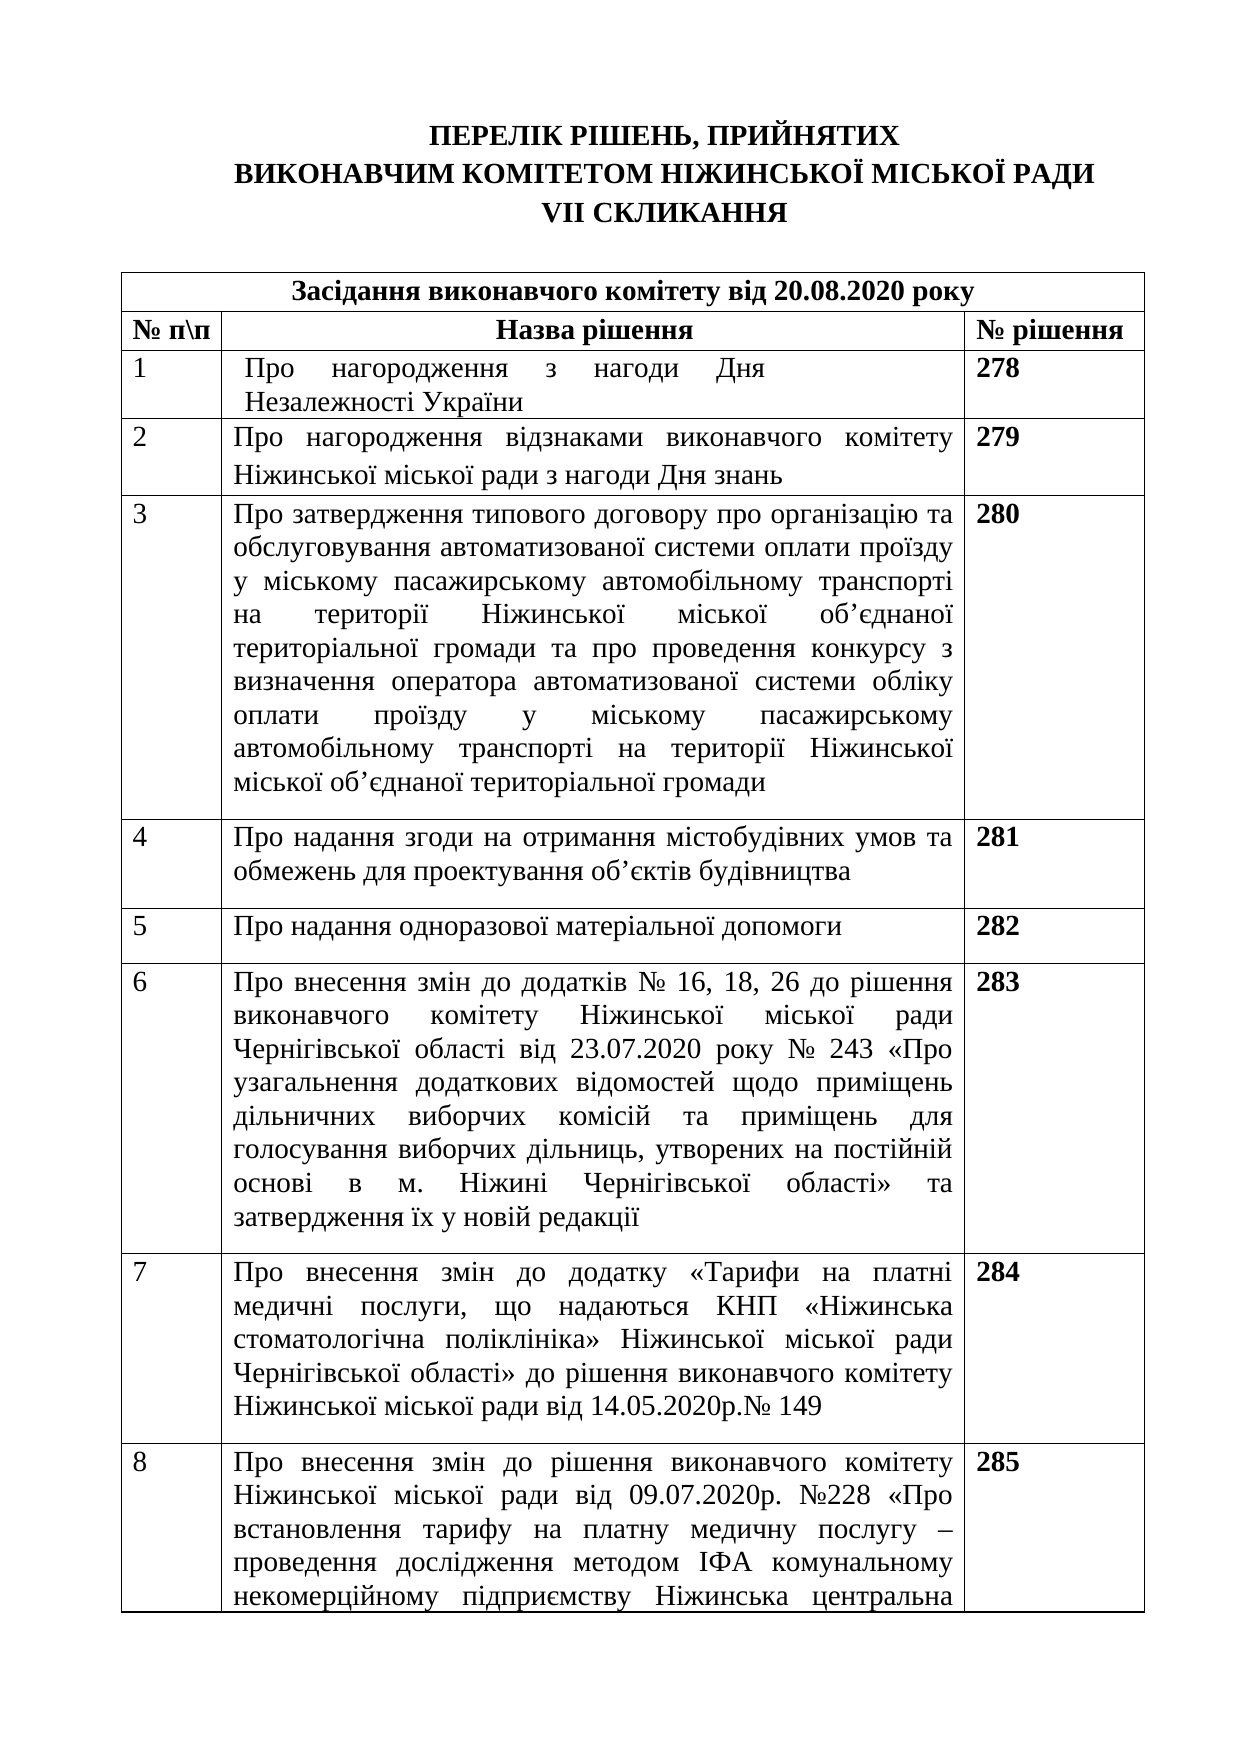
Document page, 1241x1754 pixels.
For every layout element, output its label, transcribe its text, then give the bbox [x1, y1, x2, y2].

table_cell 278 [965, 351, 1144, 418]
table_cell № п\п [122, 312, 221, 349]
table_cell [222, 351, 964, 418]
table_cell 281 [965, 820, 1144, 907]
table_cell Про надання одноразової матеріальної допомоги [222, 909, 964, 963]
table_cell 285 [965, 1444, 1144, 1611]
table_cell 8 [122, 1444, 221, 1611]
table_cell 4 [122, 820, 221, 907]
table_cell 280 [965, 496, 1144, 818]
table_cell 1 [122, 351, 221, 418]
table_cell 283 [965, 964, 1144, 1253]
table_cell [222, 1444, 964, 1611]
table_cell Про нагородження відзнаками виконавчого комітету Ніжинської міської ради з нагоди Дня знань [222, 419, 964, 495]
text ВИКОНАВЧИМ КОМІТЕТОМ НІЖИНСЬКОЇ МІСЬКОЇ РАДИ [177, 157, 1152, 190]
table_cell 2 [122, 419, 221, 495]
table_cell 5 [122, 909, 221, 963]
text ПЕРЕЛІК РІШЕНЬ, ПРИЙНЯТИХ [177, 118, 1152, 152]
table_cell 6 [122, 964, 221, 1253]
table_cell Про надання згоди на отримання містобудівних умов та обмежень для проектування об’єктів будівництва [222, 820, 964, 907]
table_cell 3 [122, 496, 221, 818]
table_cell № рішення [965, 312, 1144, 349]
table_cell Про затвердження типового договору про організацію та обслуговування автоматизованої системи оплати проїзду у міському пасажирському автомобільному транспорті на території Ніжинської міської об’єднаної територіальної громади та про проведення конкурсу з визначення оператора автоматизованої системи обліку оплати проїзду у міському пасажирському автомобільному транспорті на території Ніжинської міської об’єднаної територіальної громади [222, 496, 964, 818]
table_cell 282 [965, 909, 1144, 963]
table_cell 7 [122, 1254, 221, 1443]
table_cell Назва рішення [222, 312, 964, 349]
table_header Засідання виконавчого комітету від 20.08.2020 року [122, 273, 1144, 311]
table_cell 279 [965, 419, 1144, 495]
table_cell Про внесення змін до додатків № 16, 18, 26 до рішення виконавчого комітету Ніжинської міської ради Чернігівської області від 23.07.2020 року № 243 «Про узагальнення додаткових відомостей щодо приміщень дільничних виборчих комісій та приміщень для голосування виборчих дільниць, утворених на постійній основі в м. Ніжині Чернігівської області» та затвердження їх у новій редакції [222, 964, 964, 1253]
table_cell Про внесення змін до додатку «Тарифи на платні медичні послуги, що надаються КНП «Ніжинська стоматологічна поліклініка» Ніжинської міської ради Чернігівської області» до рішення виконавчого комітету Ніжинської міської ради від 14.05.2020р.№ 149 [222, 1254, 964, 1443]
table_cell 284 [965, 1254, 1144, 1443]
text VII СКЛИКАННЯ [177, 195, 1152, 229]
